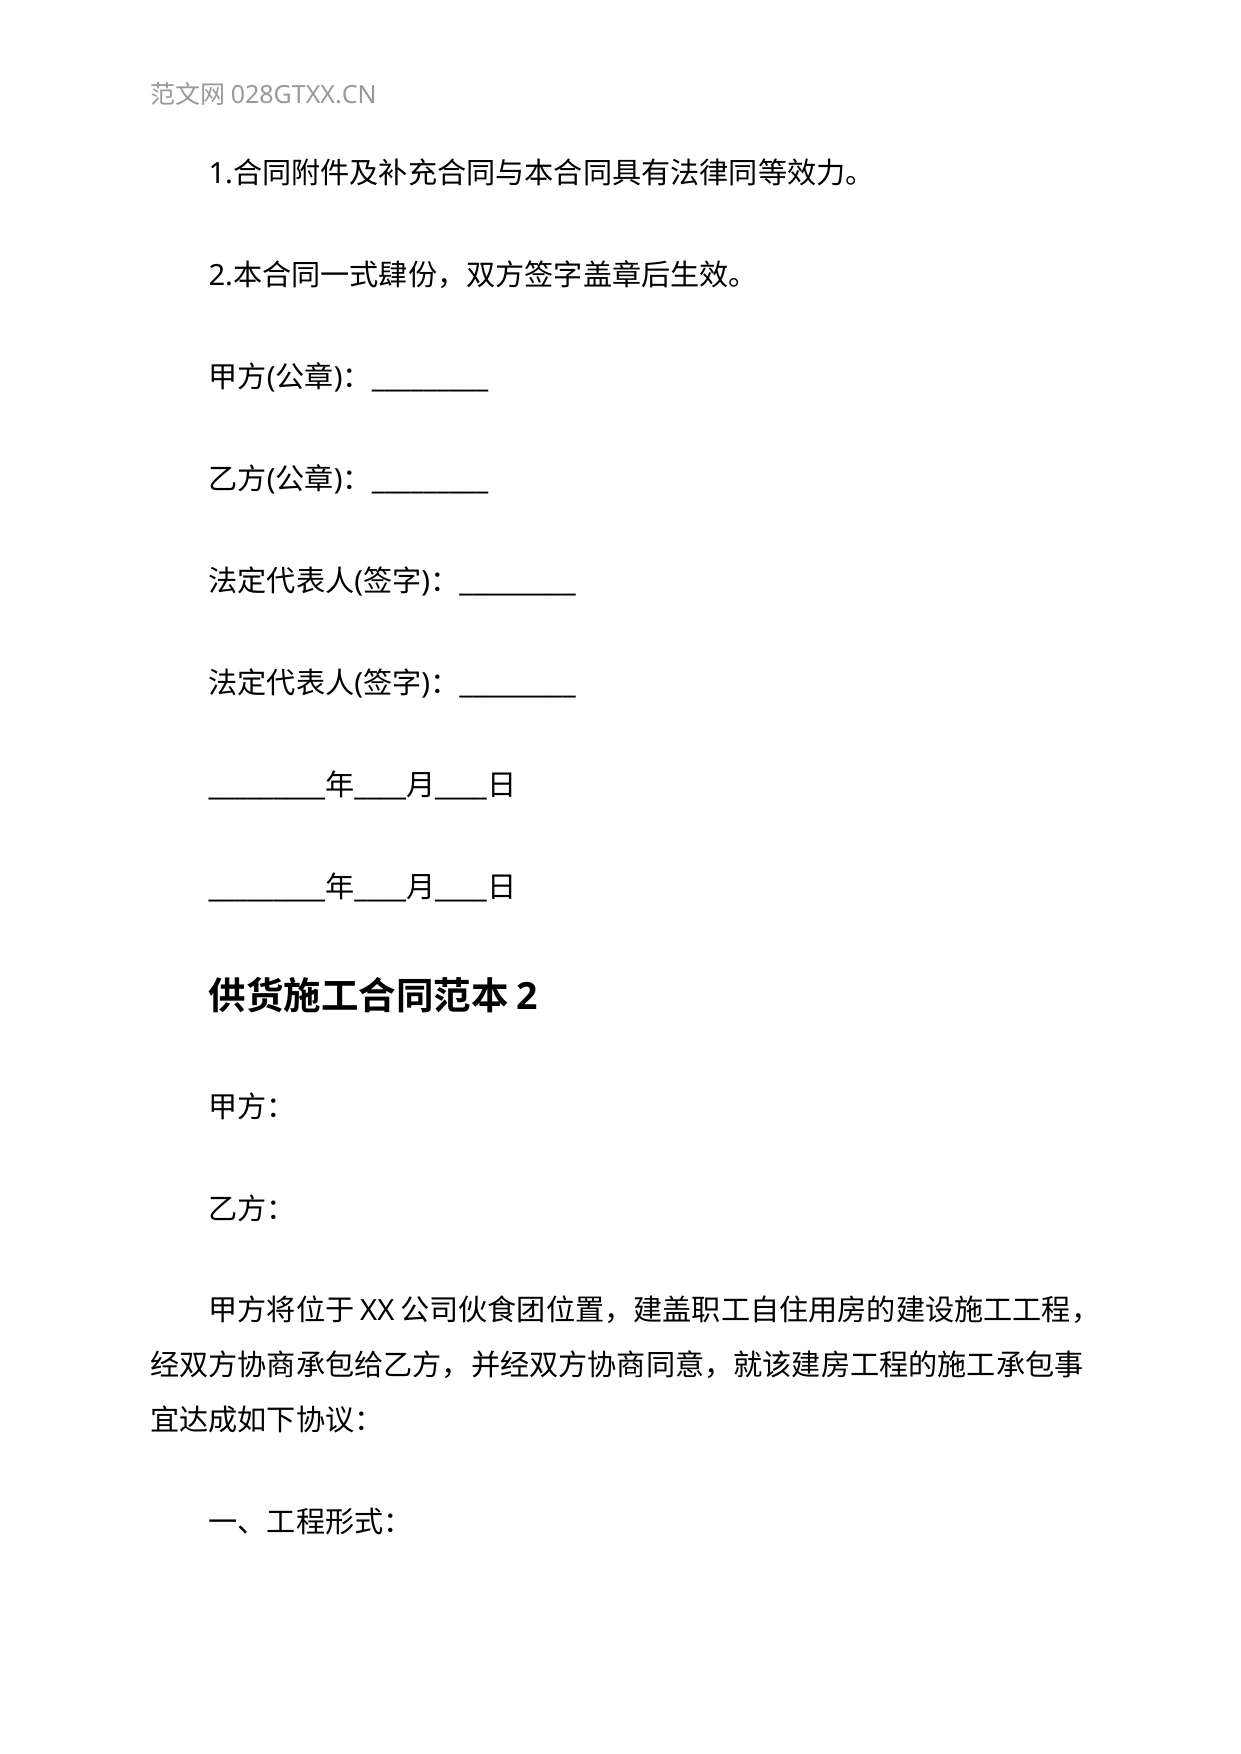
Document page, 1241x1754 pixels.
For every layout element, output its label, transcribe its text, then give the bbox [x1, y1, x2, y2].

text 一、工程形式： [150, 1499, 1090, 1541]
text _________年____月____日 [150, 864, 1090, 906]
text 法定代表人(签字)：_________ [150, 660, 1090, 702]
text 供货施工合同范本2 [150, 966, 1090, 1020]
text 甲方： [150, 1083, 1090, 1126]
text 法定代表人(签字)：_________ [150, 558, 1090, 600]
text 甲方(公章)：_________ [150, 354, 1090, 396]
text 乙方： [150, 1185, 1090, 1227]
text 乙方(公章)：_________ [150, 456, 1090, 498]
text 甲方将位于XX公司伙食团位置，建盖职工自住用房的建设施工工程，经双方协商承包给乙方，并经双方协商同意，就该建房工程的施工承包事宜达成如下协议： [150, 1287, 1090, 1439]
text _________年____月____日 [150, 762, 1090, 804]
text 2.本合同一式肆份，双方签字盖章后生效。 [150, 252, 1090, 294]
text 1.合同附件及补充合同与本合同具有法律同等效力。 [150, 150, 1090, 192]
